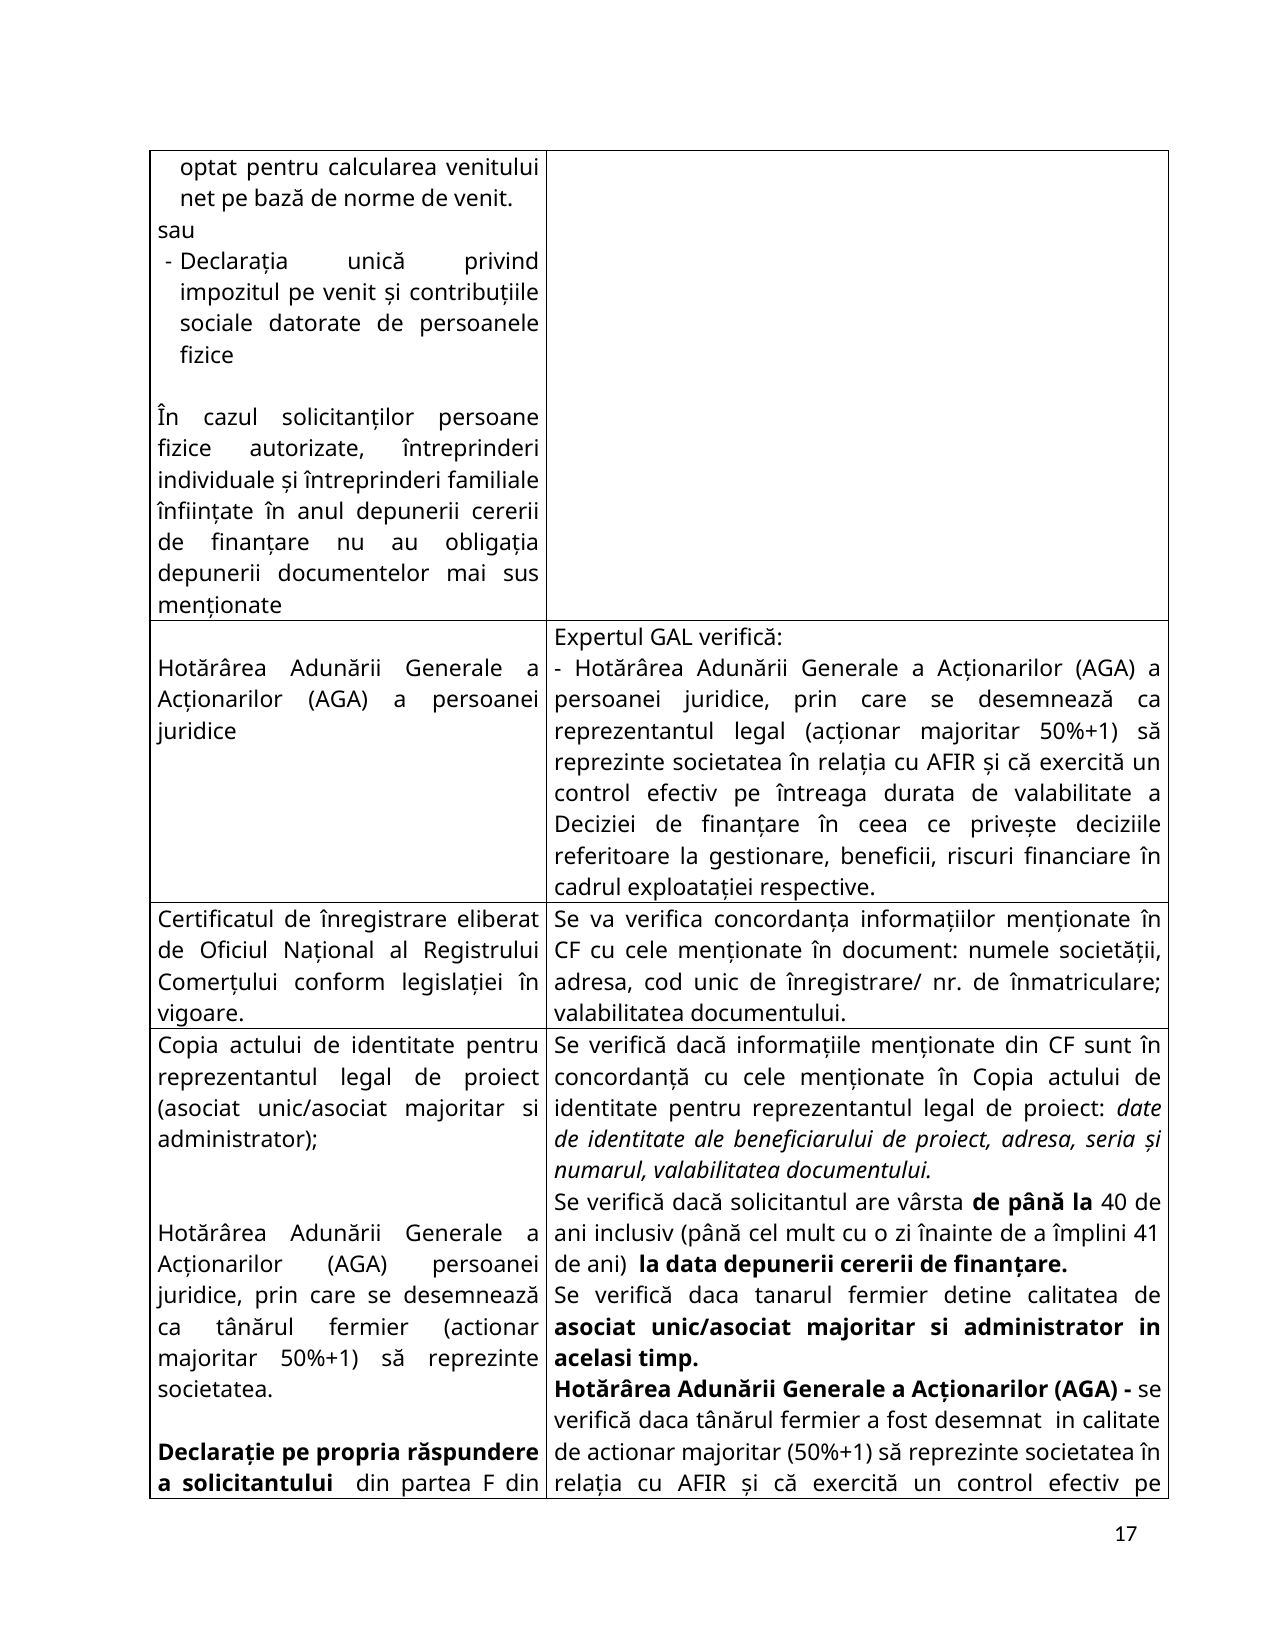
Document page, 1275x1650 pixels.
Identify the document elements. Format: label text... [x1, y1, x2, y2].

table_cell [547, 151, 1168, 620]
table_cell Certificatul de înregistrare eliberat de Oficiul Naţional al Registrului Comerțului conform legislației în vigoare. [151, 903, 546, 1028]
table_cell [547, 1029, 1168, 1498]
table_cell Expertul GAL verifică: - Hotărârea Adunării Generale a Acționarilor (AGA) a persoanei juridice, prin care se desemnează ca reprezentantul legal (acționar majoritar 50%+1) să reprezinte societatea în relaţia cu AFIR și că exercită un control efectiv pe întreaga durata de valabilitate a Deciziei de finanțare în ceea ce priveşte deciziile referitoare la gestionare, beneficii, riscuri financiare în cadrul exploataţiei respective. [547, 621, 1168, 902]
table_cell Se va verifica concordanţa informaţiilor menţionate în CF cu cele menţionate în document: numele societăţii, adresa, cod unic de înregistrare/ nr. de înmatriculare; valabilitatea documentului. [547, 903, 1168, 1028]
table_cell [151, 1029, 546, 1498]
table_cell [151, 151, 546, 620]
table_cell Hotărârea Adunării Generale a Acționarilor (AGA) a persoanei juridice [151, 621, 546, 902]
